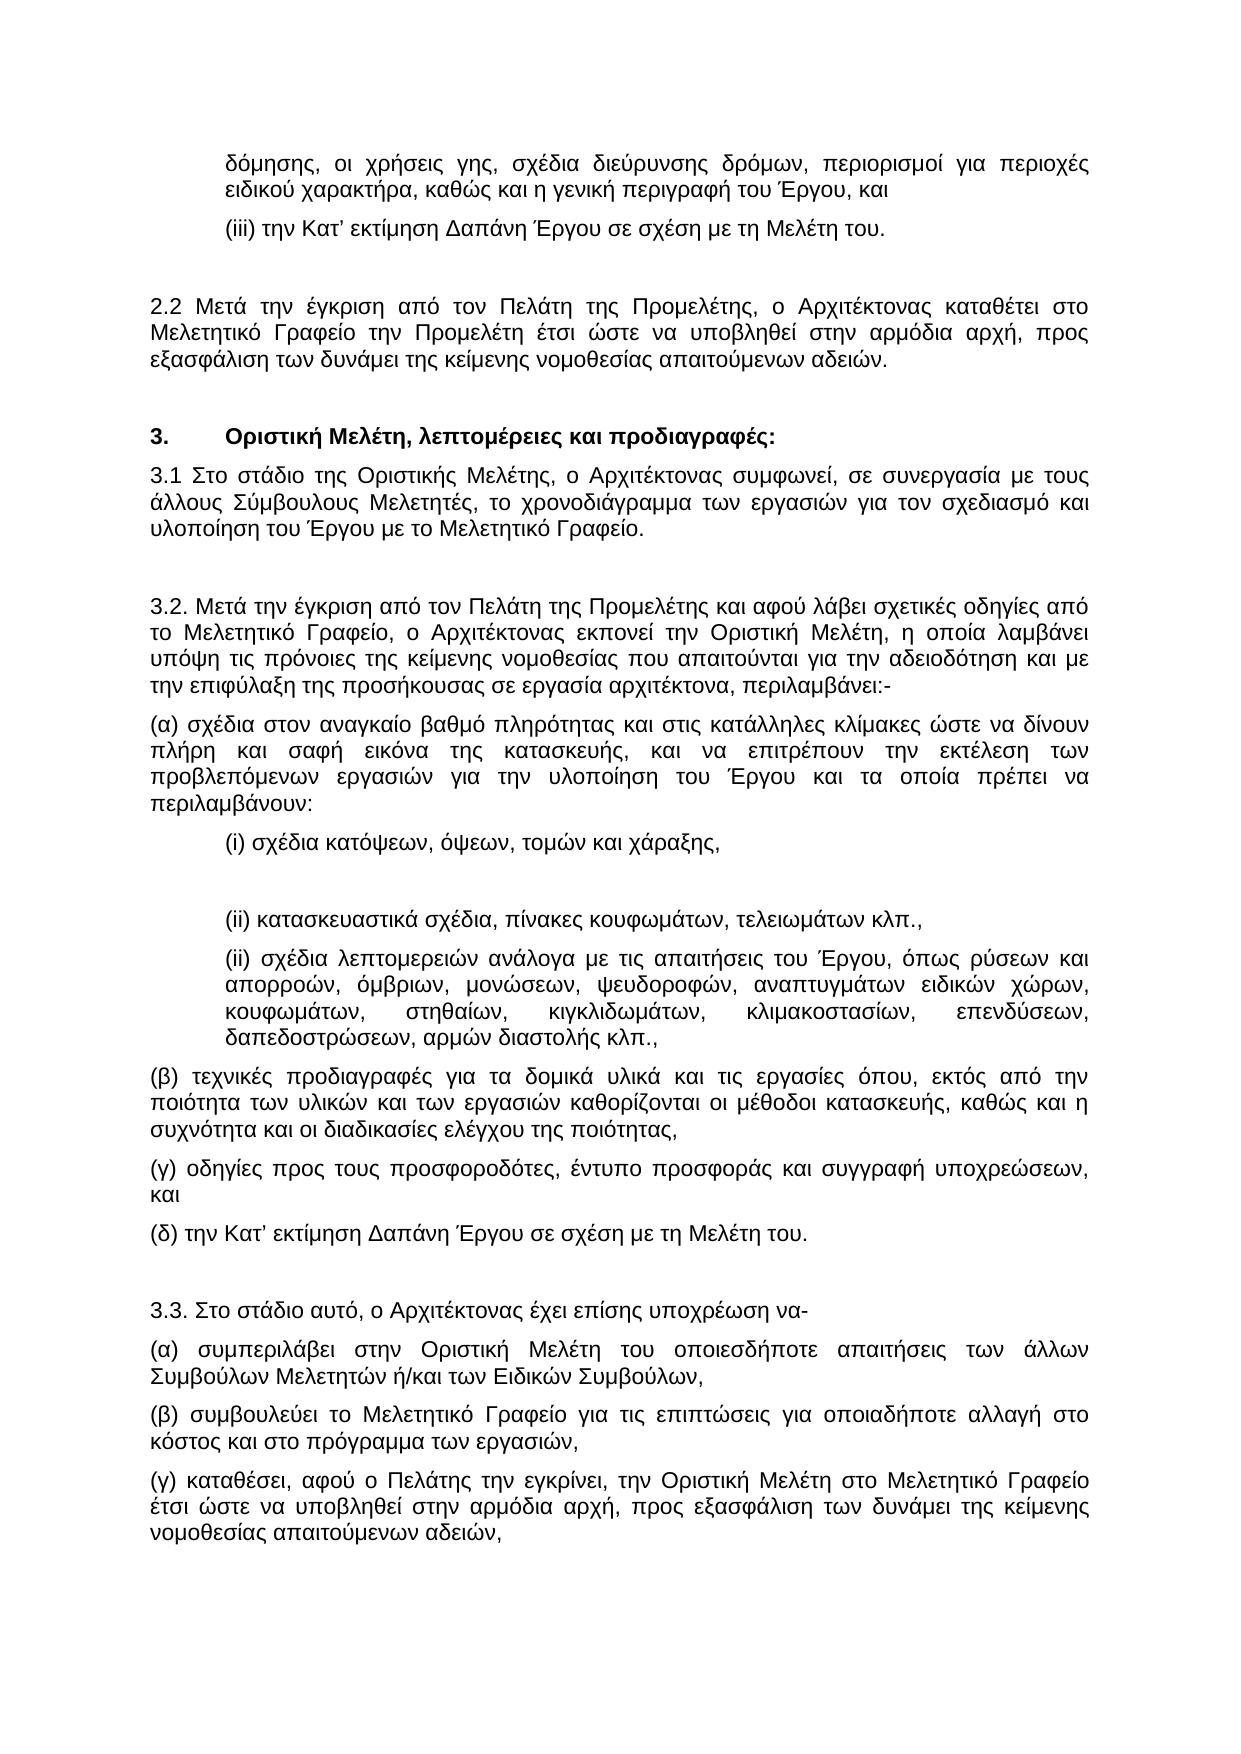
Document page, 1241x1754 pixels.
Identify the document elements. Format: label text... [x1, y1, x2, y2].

text (α) συμπεριλάβει στην Οριστική Μελέτη του οποιεσδήποτε απαιτήσεις των άλλων Συμβούλων Μελετητών ή/και των Ειδικών Συμβούλων, [150, 1336, 1090, 1389]
text 3. Οριστική Μελέτη, λεπτομέρειες και προδιαγραφές: [150, 423, 1090, 450]
text 3.3. Στο στάδιο αυτό, ο Αρχιτέκτονας έχει επίσης υποχρέωση να- [150, 1297, 1090, 1324]
text (ii) σχέδια λεπτομερειών ανάλογα με τις απαιτήσεις του Έργου, όπως ρύσεων και απορροών, όμβριων, μονώσεων, ψευδοροφών, αναπτυγμάτων ειδικών χώρων, κουφωμάτων, στηθαίων, κιγκλιδωμάτων, κλιμακοστασίων, επενδύσεων, δαπεδοστρώσεων, αρμών διαστολής κλπ., [225, 945, 1090, 1050]
text 3.2. Μετά την έγκριση από τον Πελάτη της Προμελέτης και αφού λάβει σχετικές οδηγίες από το Μελετητικό Γραφείο, ο Αρχιτέκτονας εκπονεί την Οριστική Μελέτη, η οποία λαμβάνει υπόψη τις πρόνοιες της κείμενης νομοθεσίας που απαιτούνται για την αδειοδότηση και με την επιφύλαξη της προσήκουσας σε εργασία αρχιτέκτονα, περιλαμβάνει:- [150, 593, 1090, 698]
text (β) τεχνικές προδιαγραφές για τα δομικά υλικά και τις εργασίες όπου, εκτός από την ποιότητα των υλικών και των εργασιών καθορίζονται οι μέθοδοι κατασκευής, καθώς και η συχνότητα και οι διαδικασίες ελέγχου της ποιότητας, [150, 1063, 1090, 1142]
text (δ) την Κατ’ εκτίμηση Δαπάνη Έργου σε σχέση με τη Μελέτη του. [150, 1220, 1090, 1246]
text (β) συμβουλεύει το Μελετητικό Γραφείο για τις επιπτώσεις για οποιαδήποτε αλλαγή στο κόστος και στο πρόγραμμα των εργασιών, [150, 1401, 1090, 1454]
text (ii) κατασκευαστικά σχέδια, πίνακες κουφωμάτων, τελειωμάτων κλπ., [225, 906, 1090, 932]
text (γ) καταθέσει, αφού ο Πελάτης την εγκρίνει, την Οριστική Μελέτη στο Μελετητικό Γραφείο έτσι ώστε να υποβληθεί στην αρμόδια αρχή, προς εξασφάλιση των δυνάμει της κείμενης νομοθεσίας απαιτούμενων αδειών, [150, 1467, 1090, 1546]
text (i) σχέδια κατόψεων, όψεων, τομών και χάραξης, [225, 828, 1090, 855]
text (iii) την Κατ’ εκτίμηση Δαπάνη Έργου σε σχέση με τη Μελέτη του. [225, 215, 1090, 242]
text (γ) οδηγίες προς τους προσφοροδότες, έντυπο προσφοράς και συγγραφή υποχρεώσεων, και [150, 1154, 1090, 1207]
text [225, 150, 1090, 203]
text (α) σχέδια στον αναγκαίο βαθμό πληρότητας και στις κατάλληλες κλίμακες ώστε να δίνουν πλήρη και σαφή εικόνα της κατασκευής, και να επιτρέπουν την εκτέλεση των προβλεπόμενων εργασιών για την υλοποίηση του Έργου και τα οποία πρέπει να περιλαμβάνουν: [150, 711, 1090, 816]
text 2.2 Μετά την έγκριση από τον Πελάτη της Προμελέτης, ο Αρχιτέκτονας καταθέτει στο Μελετητικό Γραφείο την Προμελέτη έτσι ώστε να υποβληθεί στην αρμόδια αρχή, προς εξασφάλιση των δυνάμει της κείμενης νομοθεσίας απαιτούμενων αδειών. [150, 293, 1090, 372]
text 3.1 Στο στάδιο της Οριστικής Μελέτης, ο Αρχιτέκτονας συμφωνεί, σε συνεργασία με τους άλλους Σύμβουλους Μελετητές, το χρονοδιάγραμμα των εργασιών για τον σχεδιασμό και υλοποίηση του Έργου με το Μελετητικό Γραφείο. [150, 462, 1090, 541]
